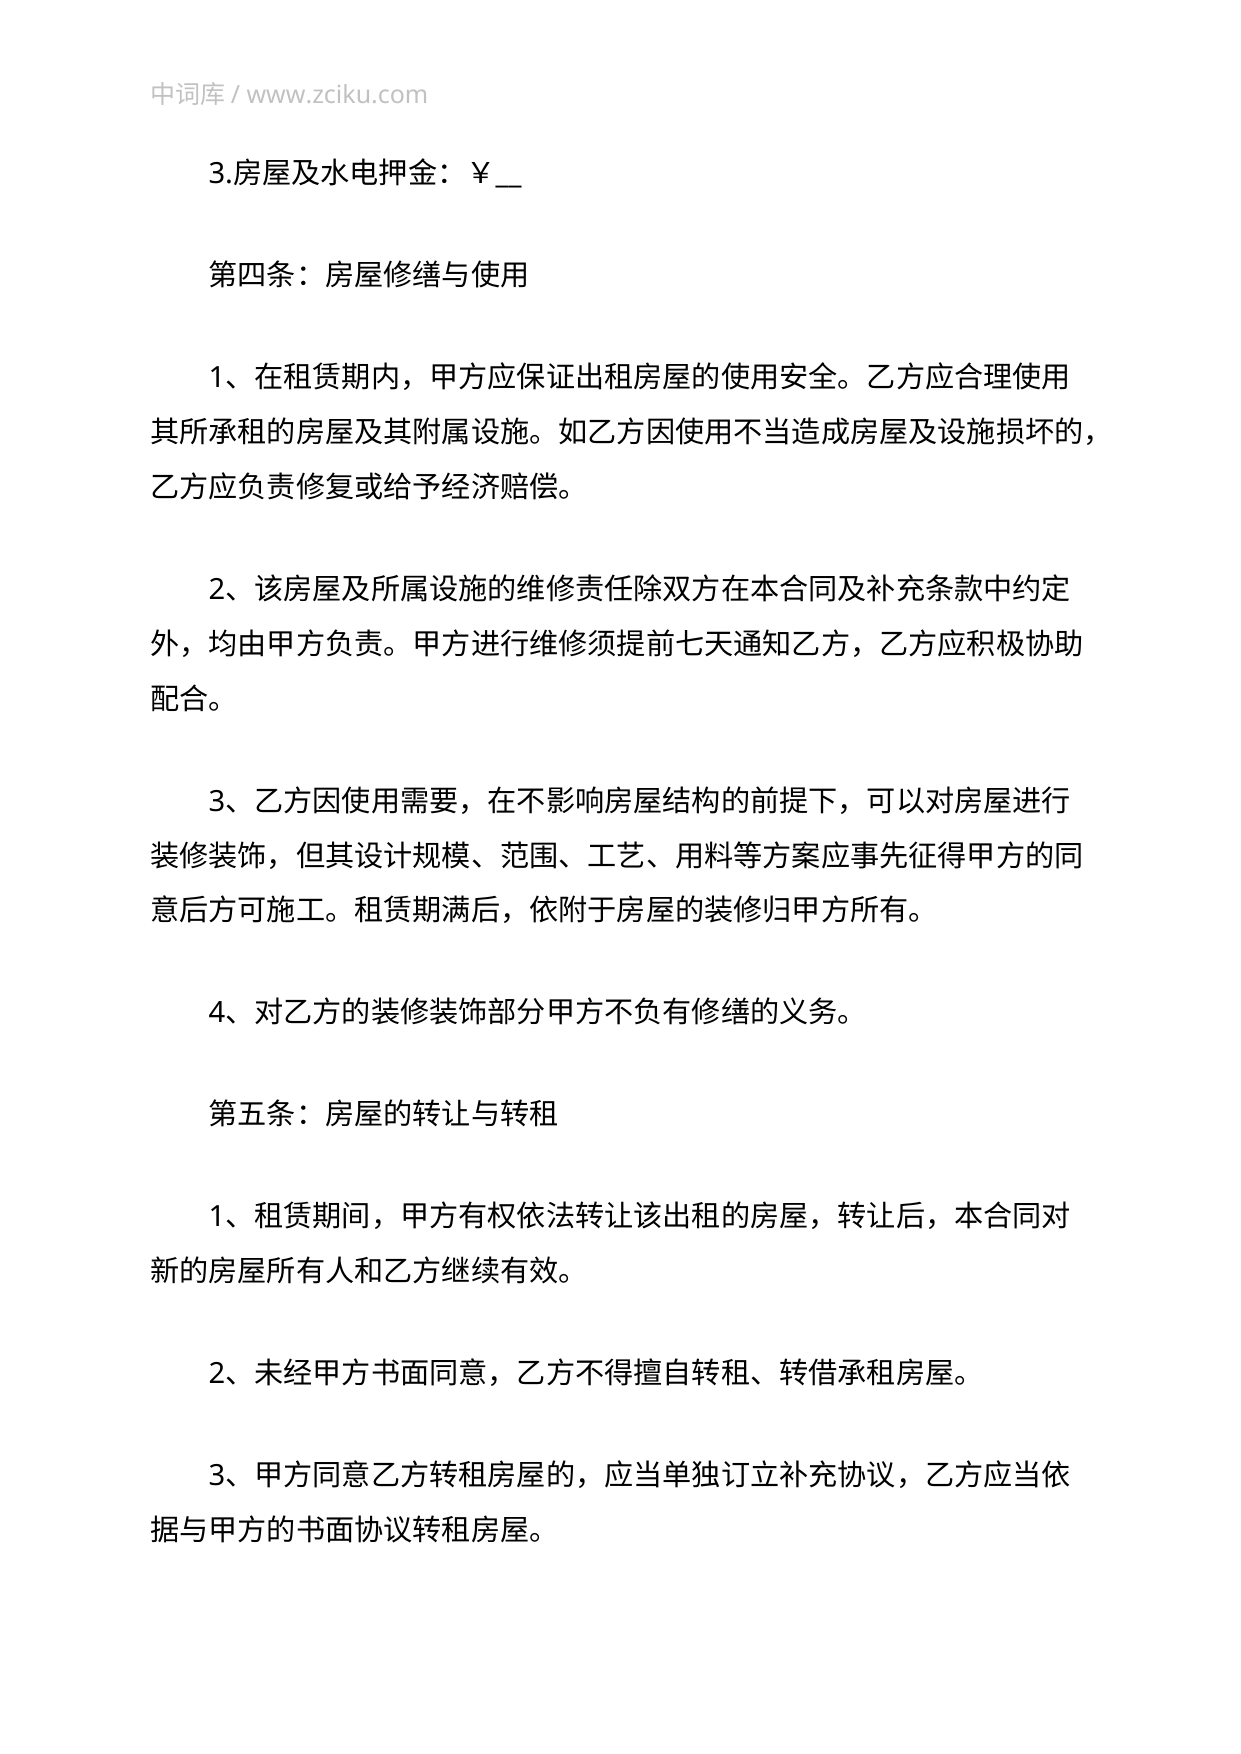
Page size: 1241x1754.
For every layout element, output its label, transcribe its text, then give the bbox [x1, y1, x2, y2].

text 2、该房屋及所属设施的维修责任除双方在本合同及补充条款中约定外，均由甲方负责。甲方进行维修须提前七天通知乙方，乙方应积极协助配合。 [150, 565, 1090, 718]
text 1、在租赁期内，甲方应保证出租房屋的使用安全。乙方应合理使用其所承租的房屋及其附属设施。如乙方因使用不当造成房屋及设施损坏的，乙方应负责修复或给予经济赔偿。 [150, 354, 1090, 506]
text 3、乙方因使用需要，在不影响房屋结构的前提下，可以对房屋进行装修装饰，但其设计规模、范围、工艺、用料等方案应事先征得甲方的同意后方可施工。租赁期满后，依附于房屋的装修归甲方所有。 [150, 777, 1090, 929]
text 第五条：房屋的转让与转租 [150, 1091, 1090, 1133]
text 3、甲方同意乙方转租房屋的，应当单独订立补充协议，乙方应当依据与甲方的书面协议转租房屋。 [150, 1451, 1090, 1548]
text 1、租赁期间，甲方有权依法转让该出租的房屋，转让后，本合同对新的房屋所有人和乙方继续有效。 [150, 1192, 1090, 1290]
text 第四条：房屋修缮与使用 [150, 252, 1090, 294]
text 4、对乙方的装修装饰部分甲方不负有修缮的义务。 [150, 989, 1090, 1031]
text 2、未经甲方书面同意，乙方不得擅自转租、转借承租房屋。 [150, 1349, 1090, 1392]
text 3.房屋及水电押金：￥__ [150, 150, 1090, 192]
